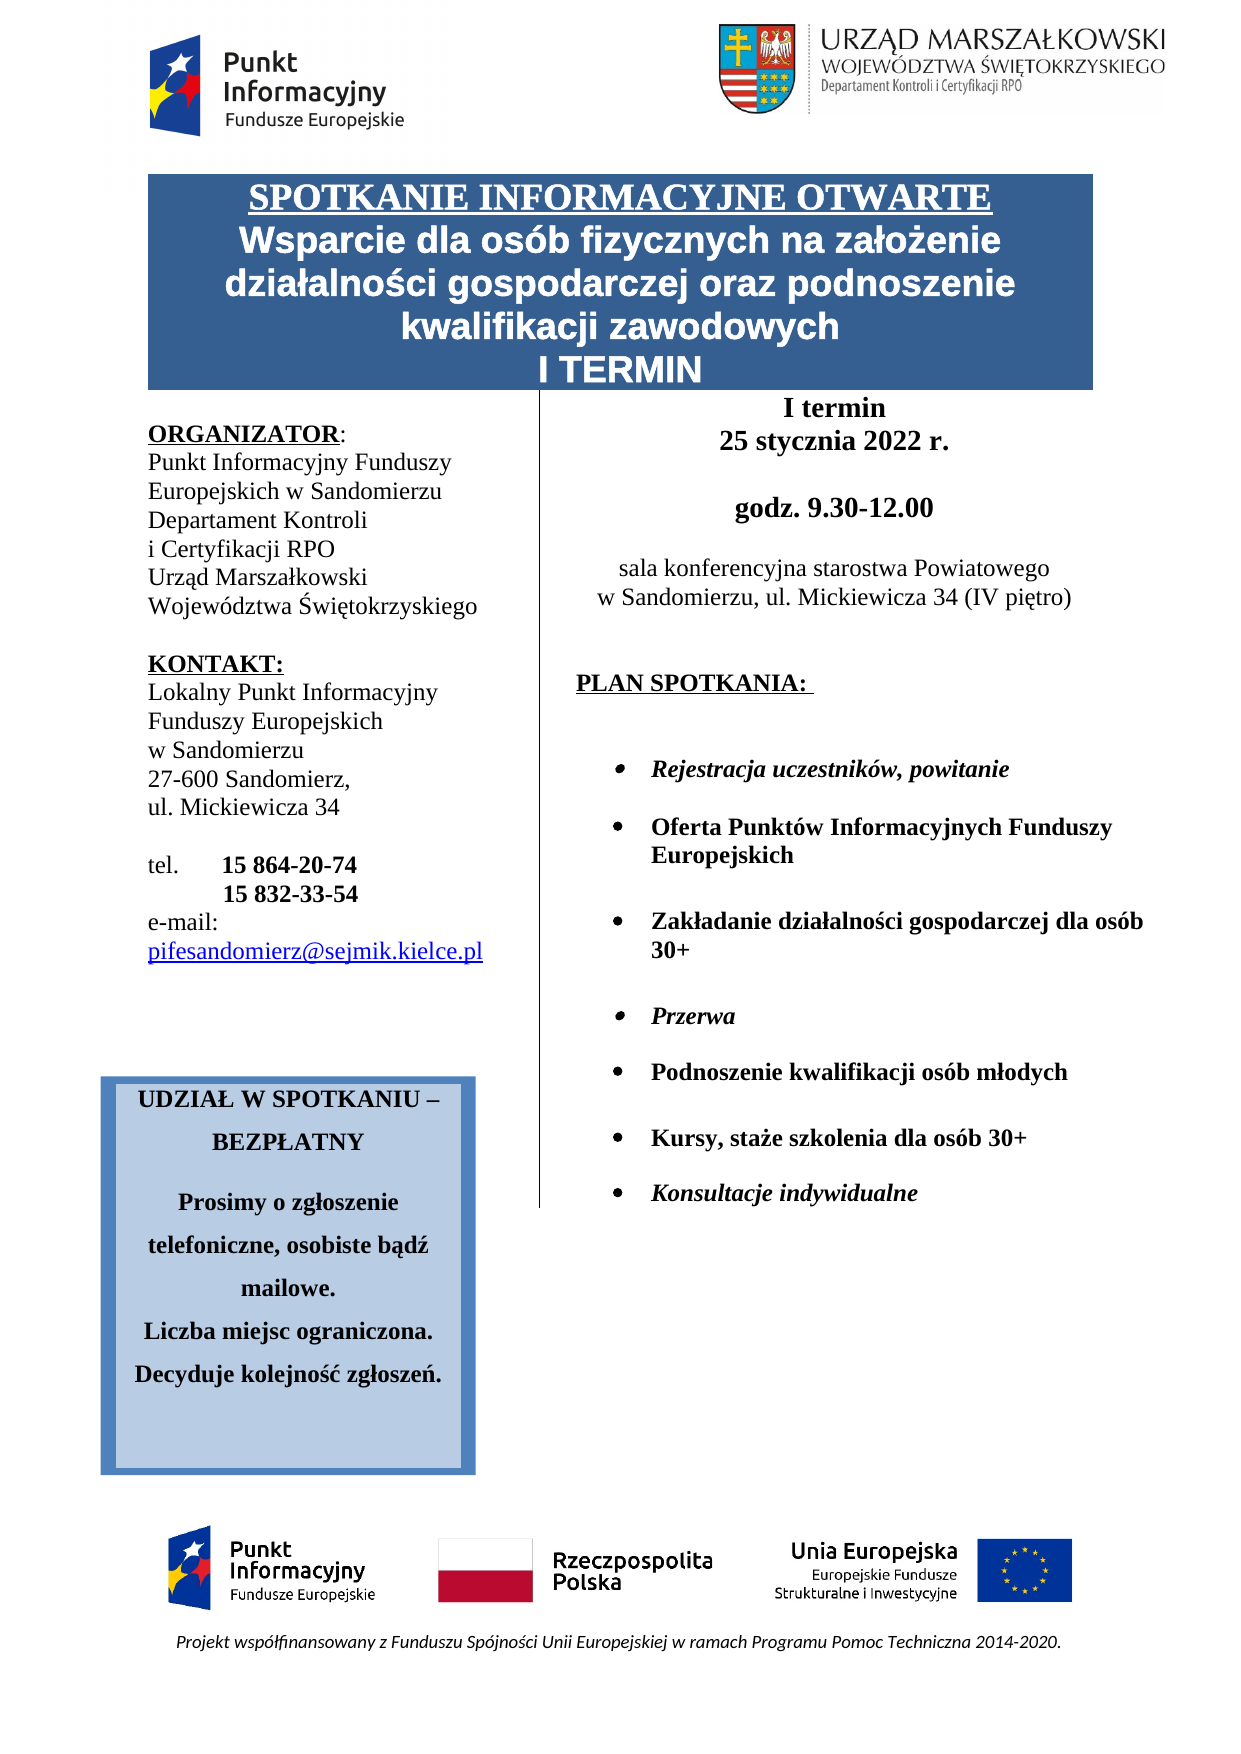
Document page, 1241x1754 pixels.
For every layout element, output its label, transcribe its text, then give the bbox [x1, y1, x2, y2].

list Zakładanie działalności gospodarczej dla osób 30+ [613, 906, 1152, 964]
text 15 832-33-54 [148, 879, 502, 907]
text tel. 15 864-20-74 [148, 850, 502, 879]
text KONTAKT: [148, 649, 502, 677]
text PLAN SPOTKANIA: [576, 668, 1093, 697]
text sala konferencyjna starostwa Powiatowego w Sandomierzu, ul. Mickiewicza 34 (IV piętro) [576, 553, 1093, 610]
picture [147, 1504, 1093, 1631]
text ul. Mickiewicza 34 [148, 792, 502, 821]
text I termin [576, 390, 1093, 423]
text e-mail: [148, 907, 502, 936]
text Urząd Marszałkowski Województwa Świętokrzyskiego [148, 562, 502, 620]
text Departament Kontroli i Certyfikacji RPO [148, 505, 502, 562]
text I TERMIN [148, 347, 1093, 390]
list Rejestracja uczestników, powitanie [613, 754, 1152, 783]
text Funduszy Europejskich w Sandomierzu [148, 447, 502, 505]
list Konsultacje indywidualne [613, 1178, 1152, 1207]
picture [93, 0, 457, 194]
text SPOTKANIE INFORMACYJNE OTWARTE [148, 174, 1093, 217]
text godz. 9.30-12.00 [576, 491, 1093, 524]
text Lokalny Punkt Informacyjny Funduszy Europejskich [148, 677, 502, 735]
list Podnoszenie kwalifikacji osób młodych [613, 1057, 1152, 1085]
text Wsparcie dla osób fizycznych na założenie działalności gospodarczej oraz podnoszenie kwalifikacji zawodowych [148, 217, 1093, 347]
list Kursy, staże szkolenia dla osób 30+ [613, 1123, 1152, 1151]
text 27-600 Sandomierz, [148, 764, 502, 792]
text 25 stycznia 2022 r. [576, 423, 1093, 457]
picture [718, 24, 1165, 114]
list Przerwa [613, 1001, 1152, 1030]
list Oferta Punktów Informacyjnych Funduszy Europejskich [613, 812, 1152, 869]
text pifesandomierz@sejmik.kielce.pl [148, 936, 502, 965]
text w Sandomierzu [148, 735, 502, 764]
text ORGANIZATOR: [148, 419, 502, 447]
